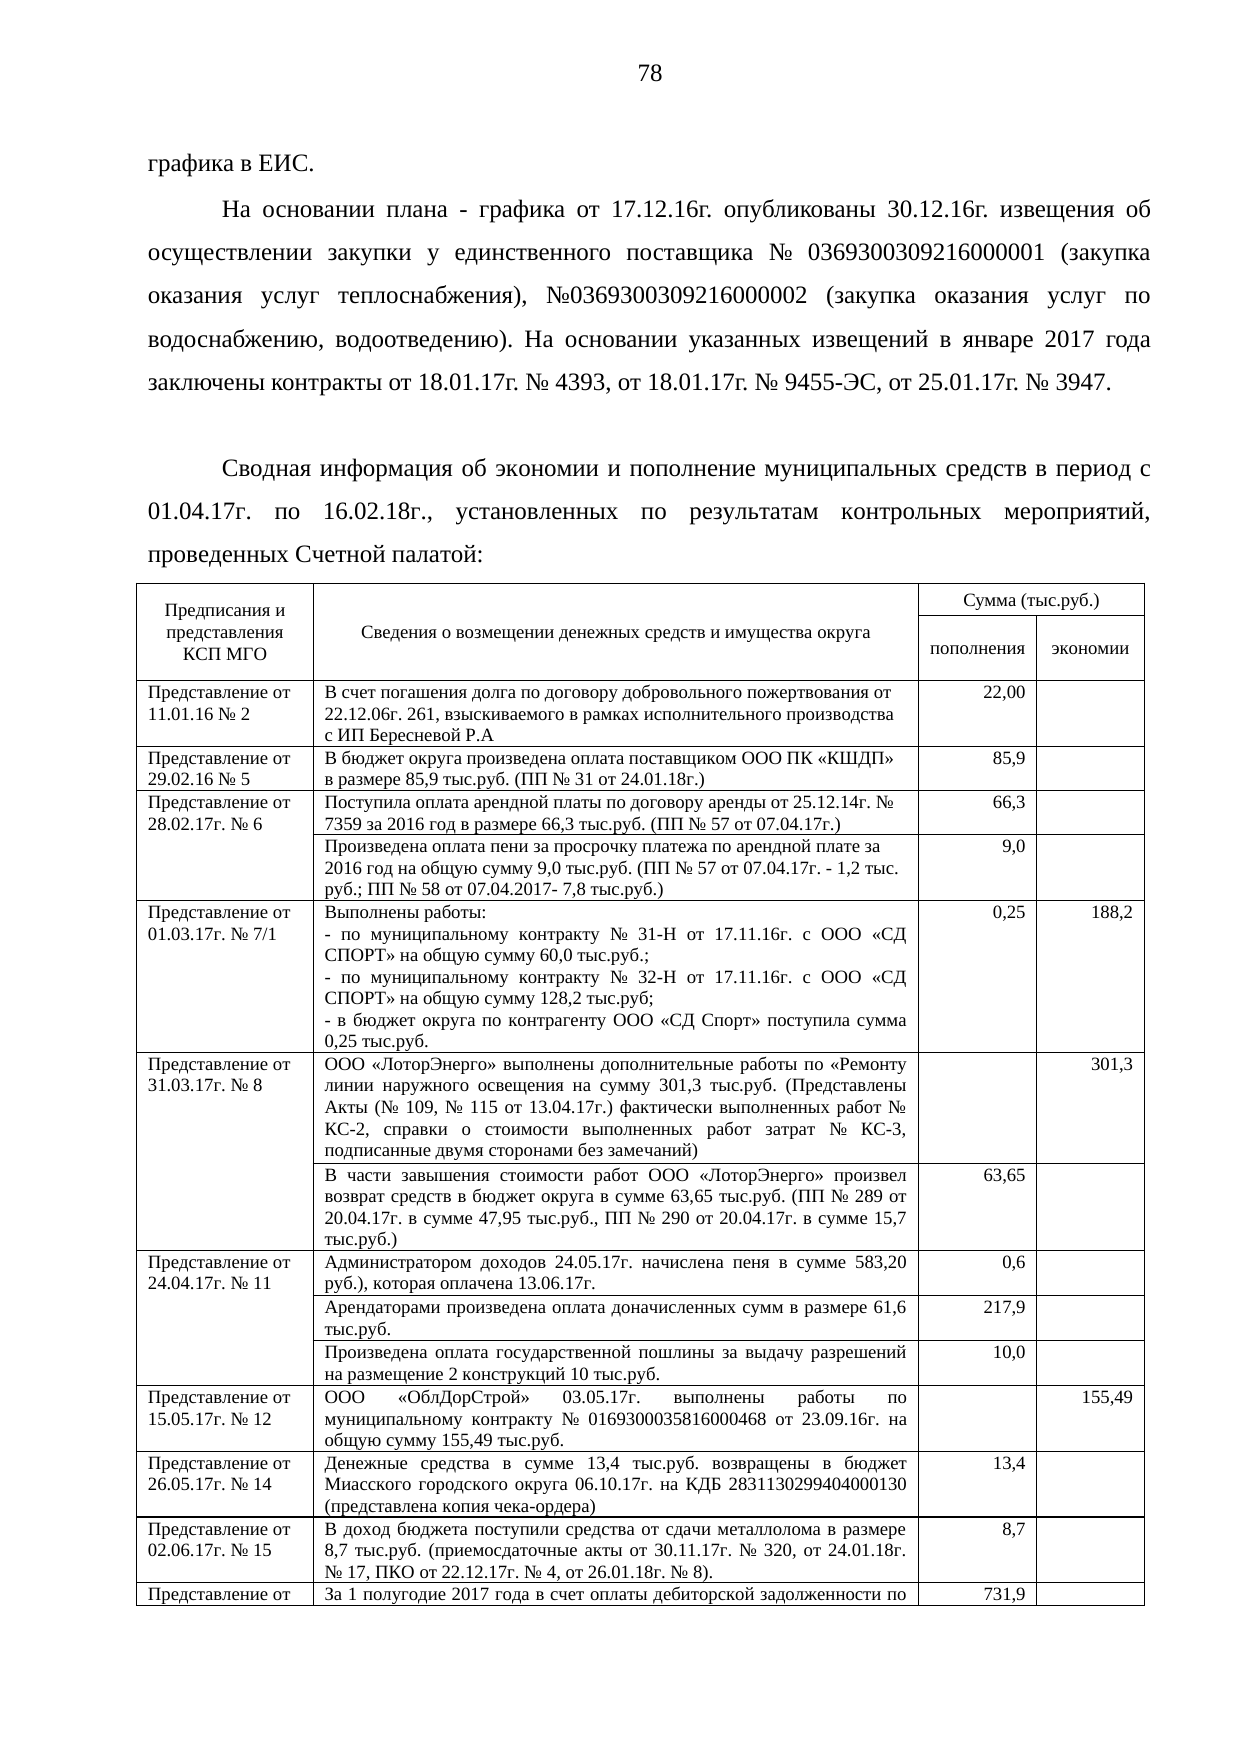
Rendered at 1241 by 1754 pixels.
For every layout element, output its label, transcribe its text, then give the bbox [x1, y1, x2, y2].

text На основании плана - графика от 17.12.16г. опубликованы 30.12.16г. извещения об осуществлении закупки у единственного поставщика № 0369300309216000001 (закупка оказания услуг теплоснабжения), №0369300309216000002 (закупка оказания услуг по водоснабжению, водоотведению). На основании указанных извещений в январе 2017 года заключены контракты от 18.01.17г. № 4393, от 18.01.17г. № 9455-ЭС, от 25.01.17г. № 3947. [148, 194, 1152, 396]
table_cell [137, 1583, 313, 1605]
table_cell 0,6 [919, 1251, 1036, 1295]
table_cell ООО «ЛоторЭнерго» выполнены дополнительные работы по «Ремонту линии наружного освещения на сумму 301,3 тыс.руб. (Представлены Акты (№ 109, № 115 от 13.04.17г.) фактически выполненных работ № КС-2, справки о стоимости выполненных работ затрат № КС-3, подписанные двумя сторонами без замечаний) [314, 1053, 918, 1162]
table_cell 22,00 [919, 681, 1036, 746]
table_header Предписания и представления КСП МГО [137, 584, 313, 680]
table_cell Представление от 26.05.17г. № 14 [137, 1452, 313, 1516]
table_cell 188,2 [1037, 901, 1144, 1052]
table_cell 85,9 [919, 747, 1036, 790]
table_cell Денежные средства в сумме 13,4 тыс.руб. возвращены в бюджет Миасского городского округа 06.10.17г. на КДБ 2831130299404000130 (представлена копия чека-ордера) [314, 1452, 918, 1516]
table_cell экономии [1037, 616, 1144, 680]
table_cell [1037, 1452, 1144, 1516]
table_cell В счет погашения долга по договору добровольного пожертвования от 22.12.06г. 261, взыскиваемого в рамках исполнительного производства с ИП Бересневой Р.А [314, 681, 918, 746]
table_cell 10,0 [919, 1341, 1036, 1385]
table_cell В части завышения стоимости работ ООО «ЛоторЭнерго» произвел возврат средств в бюджет округа в сумме 63,65 тыс.руб. (ПП № 289 от 20.04.17г. в сумме 47,95 тыс.руб., ПП № 290 от 20.04.17г. в сумме 15,7 тыс.руб.) [314, 1164, 918, 1250]
table_cell 0,25 [919, 901, 1036, 1052]
table_cell 217,9 [919, 1296, 1036, 1340]
table_header Сведения о возмещении денежных средств и имущества округа [314, 584, 918, 680]
table_cell [919, 1053, 1036, 1162]
table_cell Представление от 02.06.17г. № 15 [137, 1518, 313, 1582]
table_cell [919, 1386, 1036, 1451]
table_cell Арендаторами произведена оплата доначисленных сумм в размере 61,6 тыс.руб. [314, 1296, 918, 1340]
table_cell Выполнены работы: - по муниципальному контракту № 31-Н от 17.11.16г. с ООО «СД СПОРТ» на общую сумму 60,0 тыс.руб.; - по муниципальному контракту № 32-Н от 17.11.16г. с ООО «СД СПОРТ» на общую сумму 128,2 тыс.руб; - в бюджет округа по контрагенту ООО «СД Спорт» поступила сумма 0,25 тыс.руб. [314, 901, 918, 1052]
table_cell 8,7 [919, 1518, 1036, 1582]
table_cell Произведена оплата государственной пошлины за выдачу разрешений на размещение 2 конструкций 10 тыс.руб. [314, 1341, 918, 1385]
table_cell [1037, 747, 1144, 790]
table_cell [314, 1583, 918, 1605]
table_cell [1037, 791, 1144, 834]
table_cell [1037, 1583, 1144, 1605]
table_cell 9,0 [919, 835, 1036, 900]
table_cell [1037, 681, 1144, 746]
table_cell 63,65 [919, 1164, 1036, 1250]
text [148, 148, 1152, 176]
table_cell Представление от 29.02.16 № 5 [137, 747, 313, 790]
table_cell [1037, 1341, 1144, 1385]
table_cell [1037, 1251, 1144, 1295]
table_cell В доход бюджета поступили средства от сдачи металлолома в размере 8,7 тыс.руб. (приемосдаточные акты от 30.11.17г. № 320, от 24.01.18г. № 17, ПКО от 22.12.17г. № 4, от 26.01.18г. № 8). [314, 1518, 918, 1582]
table_cell Администратором доходов 24.05.17г. начислена пеня в сумме 583,20 руб.), которая оплачена 13.06.17г. [314, 1251, 918, 1295]
table_cell [1037, 1518, 1144, 1582]
table_cell 301,3 [1037, 1053, 1144, 1162]
text Сводная информация об экономии и пополнение муниципальных средств в период с 01.04.17г. по 16.02.18г., установленных по результатам контрольных мероприятий, проведенных Счетной палатой: [148, 453, 1152, 568]
table_cell В бюджет округа произведена оплата поставщиком ООО ПК «КШДП» в размере 85,9 тыс.руб. (ПП № 31 от 24.01.18г.) [314, 747, 918, 790]
table_cell Поступила оплата арендной платы по договору аренды от 25.12.14г. № 7359 за 2016 год в размере 66,3 тыс.руб. (ПП № 57 от 07.04.17г.) [314, 791, 918, 834]
table_cell Представление от 28.02.17г. № 6 [137, 791, 313, 900]
table_cell Представление от 24.04.17г. № 11 [137, 1251, 313, 1385]
table_cell [1037, 1164, 1144, 1250]
table_cell Произведена оплата пени за просрочку платежа по арендной плате за 2016 год на общую сумму 9,0 тыс.руб. (ПП № 57 от 07.04.17г. - 1,2 тыс. руб.; ПП № 58 от 07.04.2017- 7,8 тыс.руб.) [314, 835, 918, 900]
table_cell 731,9 [919, 1583, 1036, 1605]
table_cell Представление от 11.01.16 № 2 [137, 681, 313, 746]
table_cell ООО «ОблДорСтрой» 03.05.17г. выполнены работы по муниципальному контракту № 0169300035816000468 от 23.09.16г. на общую сумму 155,49 тыс.руб. [314, 1386, 918, 1451]
table_cell пополнения [919, 616, 1036, 680]
table_cell [1037, 1296, 1144, 1340]
table_cell Представление от 15.05.17г. № 12 [137, 1386, 313, 1451]
table_cell 13,4 [919, 1452, 1036, 1516]
table_cell Представление от 01.03.17г. № 7/1 [137, 901, 313, 1052]
table_cell Представление от 31.03.17г. № 8 [137, 1053, 313, 1250]
table_cell [1037, 835, 1144, 900]
table_cell 66,3 [919, 791, 1036, 834]
table_header Сумма (тыс.руб.) [919, 584, 1144, 615]
table_cell 155,49 [1037, 1386, 1144, 1451]
